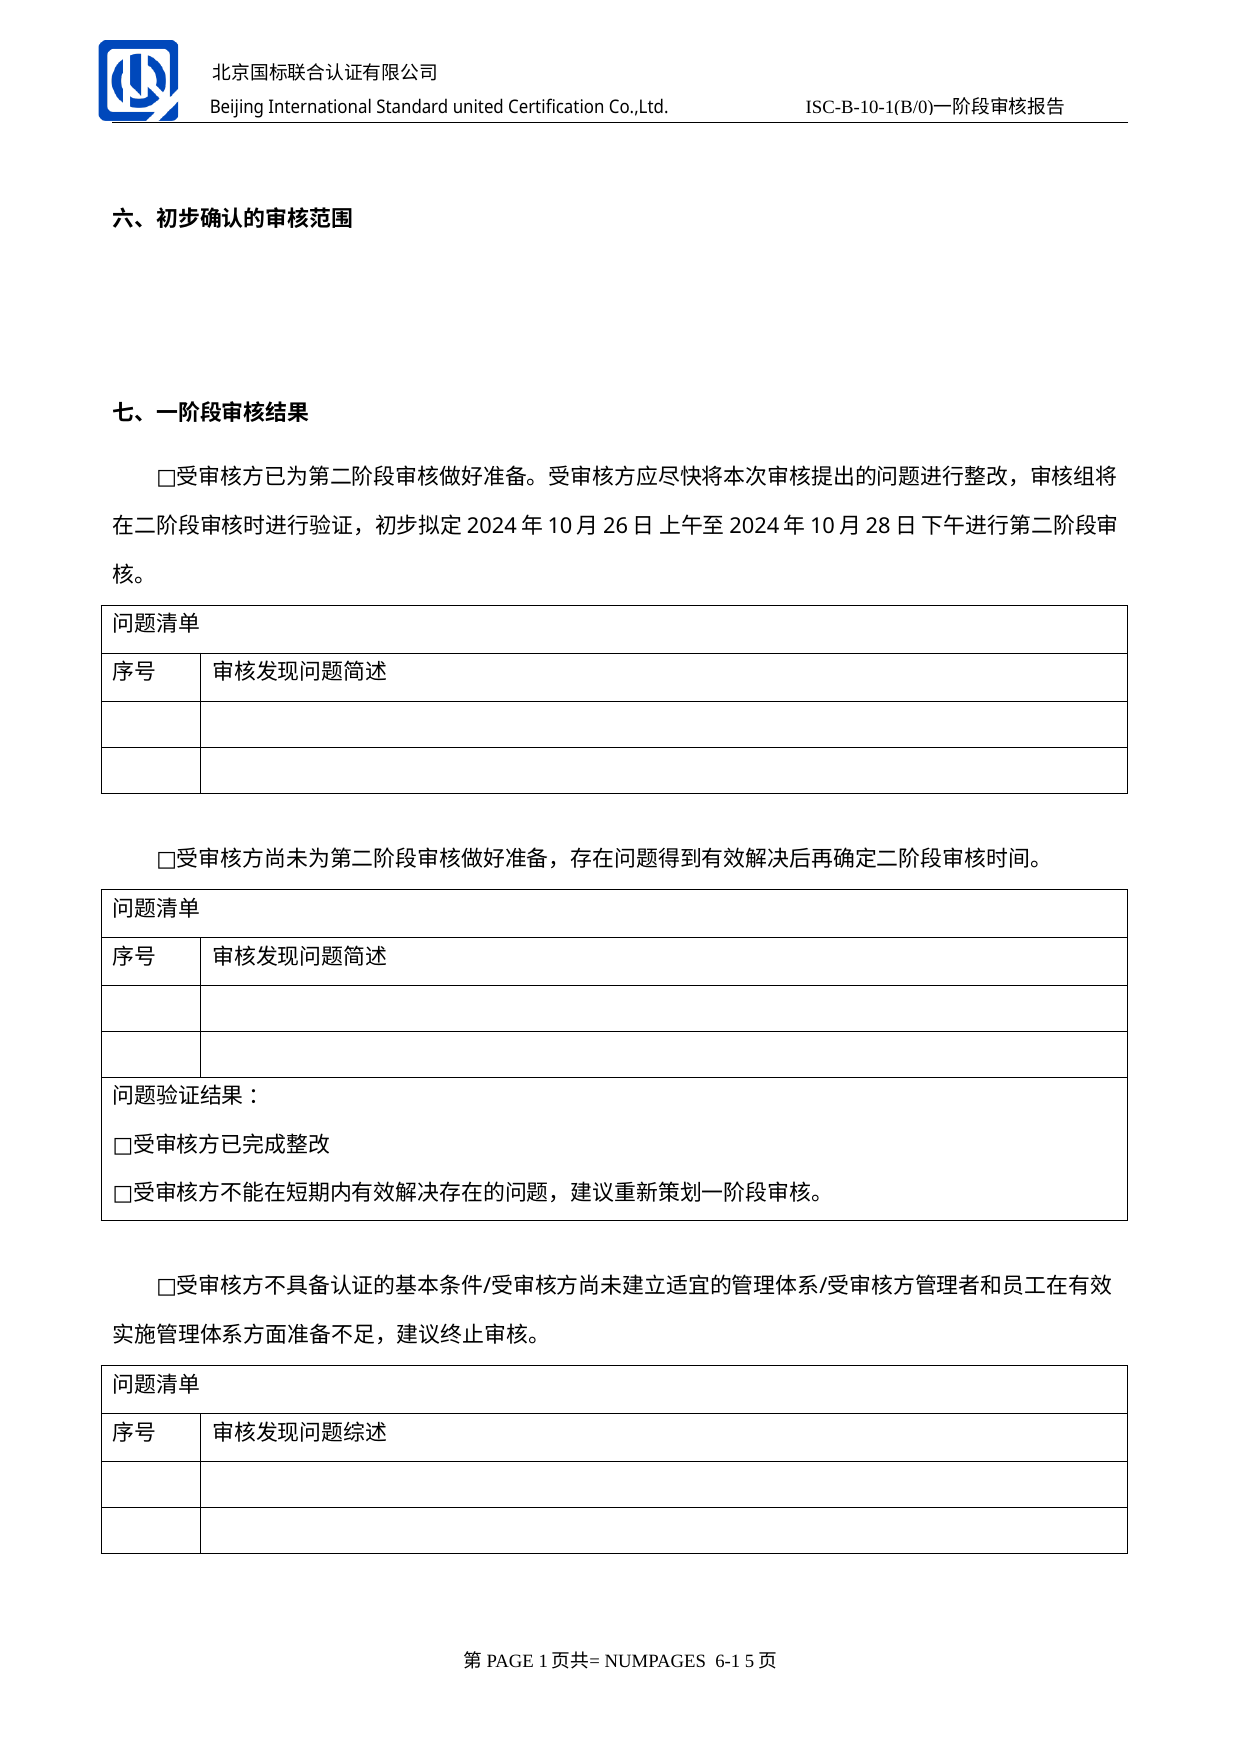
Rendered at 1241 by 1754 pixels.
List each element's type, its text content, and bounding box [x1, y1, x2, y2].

table_cell 序号 [102, 1414, 200, 1461]
table_cell [201, 1032, 1127, 1077]
table_cell [102, 748, 200, 793]
table_cell [201, 1462, 1127, 1507]
text □受审核方已为第二阶段审核做好准备。受审核方应尽快将本次审核提出的问题进行整改，审核组将在二阶段审核时进行验证，初步拟定2024年10月26日 上午至2024年10月28日 下午进行第二阶段审核。 [112, 459, 1128, 589]
table_cell 审核发现问题简述 [201, 938, 1127, 985]
table_cell [102, 1508, 200, 1553]
table_header 问题清单 [102, 606, 1127, 653]
table_header 问题清单 [102, 890, 1127, 937]
table_header 问题清单 [102, 1366, 1127, 1413]
picture [98, 40, 179, 121]
text □受审核方尚未为第二阶段审核做好准备，存在问题得到有效解决后再确定二阶段审核时间。 [112, 841, 1128, 873]
table_cell [102, 986, 200, 1031]
table_cell 序号 [102, 654, 200, 701]
table_cell [102, 702, 200, 747]
text 六、初步确认的审核范围 [112, 201, 1128, 233]
table_cell 审核发现问题简述 [201, 654, 1127, 701]
table_cell [201, 702, 1127, 747]
table_cell [102, 1032, 200, 1077]
table_cell 审核发现问题综述 [201, 1414, 1127, 1461]
text □受审核方不具备认证的基本条件/受审核方尚未建立适宜的管理体系/受审核方管理者和员工在有效实施管理体系方面准备不足，建议终止审核。 [112, 1268, 1128, 1349]
table_cell 序号 [102, 938, 200, 985]
table_cell [201, 986, 1127, 1031]
table_cell [102, 1462, 200, 1507]
text 七、一阶段审核结果 [112, 394, 1128, 427]
table_cell [201, 1508, 1127, 1553]
table_cell 问题验证结果 ： □受审核方已完成整改 □受审核方不能在短期内有效解决存在的问题，建议重新策划一阶段审核。 [102, 1078, 1127, 1220]
table_cell [201, 748, 1127, 793]
